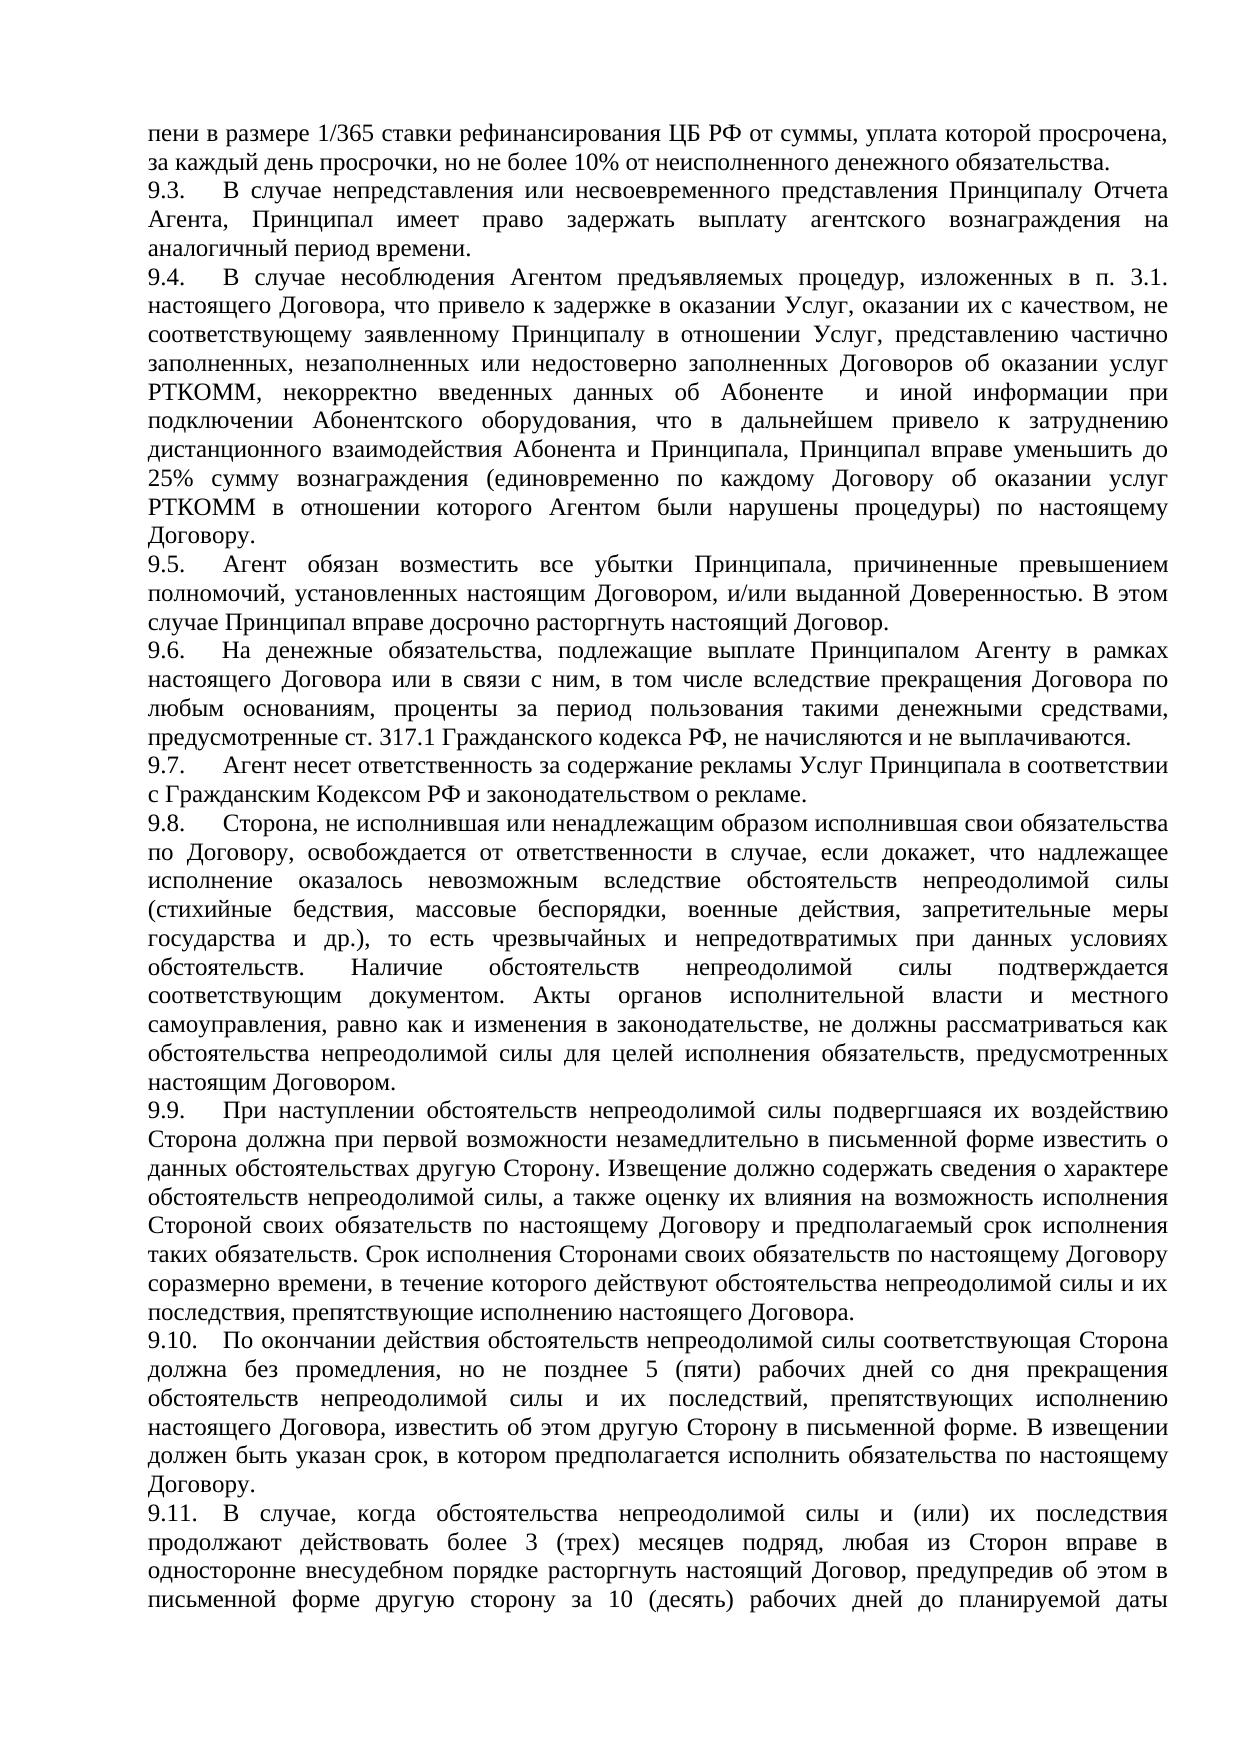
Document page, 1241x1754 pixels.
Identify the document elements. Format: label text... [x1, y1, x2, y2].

text 9.9. При наступлении обстоятельств непреодолимой силы подвергшаяся их воздействию Сторона должна при первой возможности незамедлительно в письменной форме известить о данных обстоятельствах другую Сторону. Извещение должно содержать сведения о характере обстоятельств непреодолимой силы, а также оценку их влияния на возможность исполнения Стороной своих обязательств по настоящему Договору и предполагаемый срок исполнения таких обязательств. Срок исполнения Сторонами своих обязательств по настоящему Договору соразмерно времени, в течение которого действуют обстоятельства непреодолимой силы и их последствия, препятствующие исполнению настоящего Договора. [148, 1096, 1169, 1326]
list 9.6. На денежные обязательства, подлежащие выплате Принципалом Агенту в рамках настоящего Договора или в связи с ним, в том числе вследствие прекращения Договора по любым основаниям, проценты за период пользования такими денежными средствами, предусмотренные ст. 317.1 Гражданского кодекса РФ, не начисляются и не выплачиваются. [148, 636, 1169, 751]
text 9.3. В случае непредставления или несвоевременного представления Принципалу Отчета Агента, Принципал имеет право задержать выплату агентского вознаграждения на аналогичный период времени. [148, 176, 1169, 262]
text 9.10. По окончании действия обстоятельств непреодолимой силы соответствующая Сторона должна без промедления, но не позднее 5 (пяти) рабочих дней со дня прекращения обстоятельств непреодолимой силы и их последствий, препятствующих исполнению настоящего Договора, известить об этом другую Сторону в письменной форме. В извещении должен быть указан срок, в котором предполагается исполнить обязательства по настоящему Договору. [148, 1326, 1169, 1498]
list 9.5. Агент обязан возместить все убытки Принципала, причиненные превышением полномочий, установленных настоящим Договором, и/или выданной Доверенностью. В этом случае Принципал вправе досрочно расторгнуть настоящий Договор. [148, 549, 1169, 636]
list 9.7. Агент несет ответственность за содержание рекламы Услуг Принципала в соответствии с Гражданским Кодексом РФ и законодательством о рекламе. [148, 751, 1169, 808]
text 9.8. Сторона, не исполнившая или ненадлежащим образом исполнившая свои обязательства по Договору, освобождается от ответственности в случае, если докажет, что надлежащее исполнение оказалось невозможным вследствие обстоятельств непреодолимой силы (стихийные бедствия, массовые беспорядки, военные действия, запретительные меры государства и др.), то есть чрезвычайных и непредотвратимых при данных условиях обстоятельств. Наличие обстоятельств непреодолимой силы подтверждается соответствующим документом. Акты органов исполнительной власти и местного самоуправления, равно как и изменения в законодательстве, не должны рассматриваться как обстоятельства непреодолимой силы для целей исполнения обязательств, предусмотренных настоящим Договором. [148, 808, 1169, 1096]
list 9.4. В случае несоблюдения Агентом предъявляемых процедур, изложенных в п. 3.1. настоящего Договора, что привело к задержке в оказании Услуг, оказании их с качеством, не соответствующему заявленному Принципалу в отношении Услуг, представлению частично заполненных, незаполненных или недостоверно заполненных Договоров об оказании услуг РТКОММ, некорректно введенных данных об Абоненте и иной информации при подключении Абонентского оборудования, что в дальнейшем привело к затруднению дистанционного взаимодействия Абонента и Принципала, Принципал вправе уменьшить до 25% сумму вознаграждения (единовременно по каждому Договору об оказании услуг РТКОММ в отношении которого Агентом были нарушены процедуры) по настоящему Договору. [148, 262, 1169, 549]
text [148, 118, 1169, 176]
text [148, 1498, 1169, 1613]
